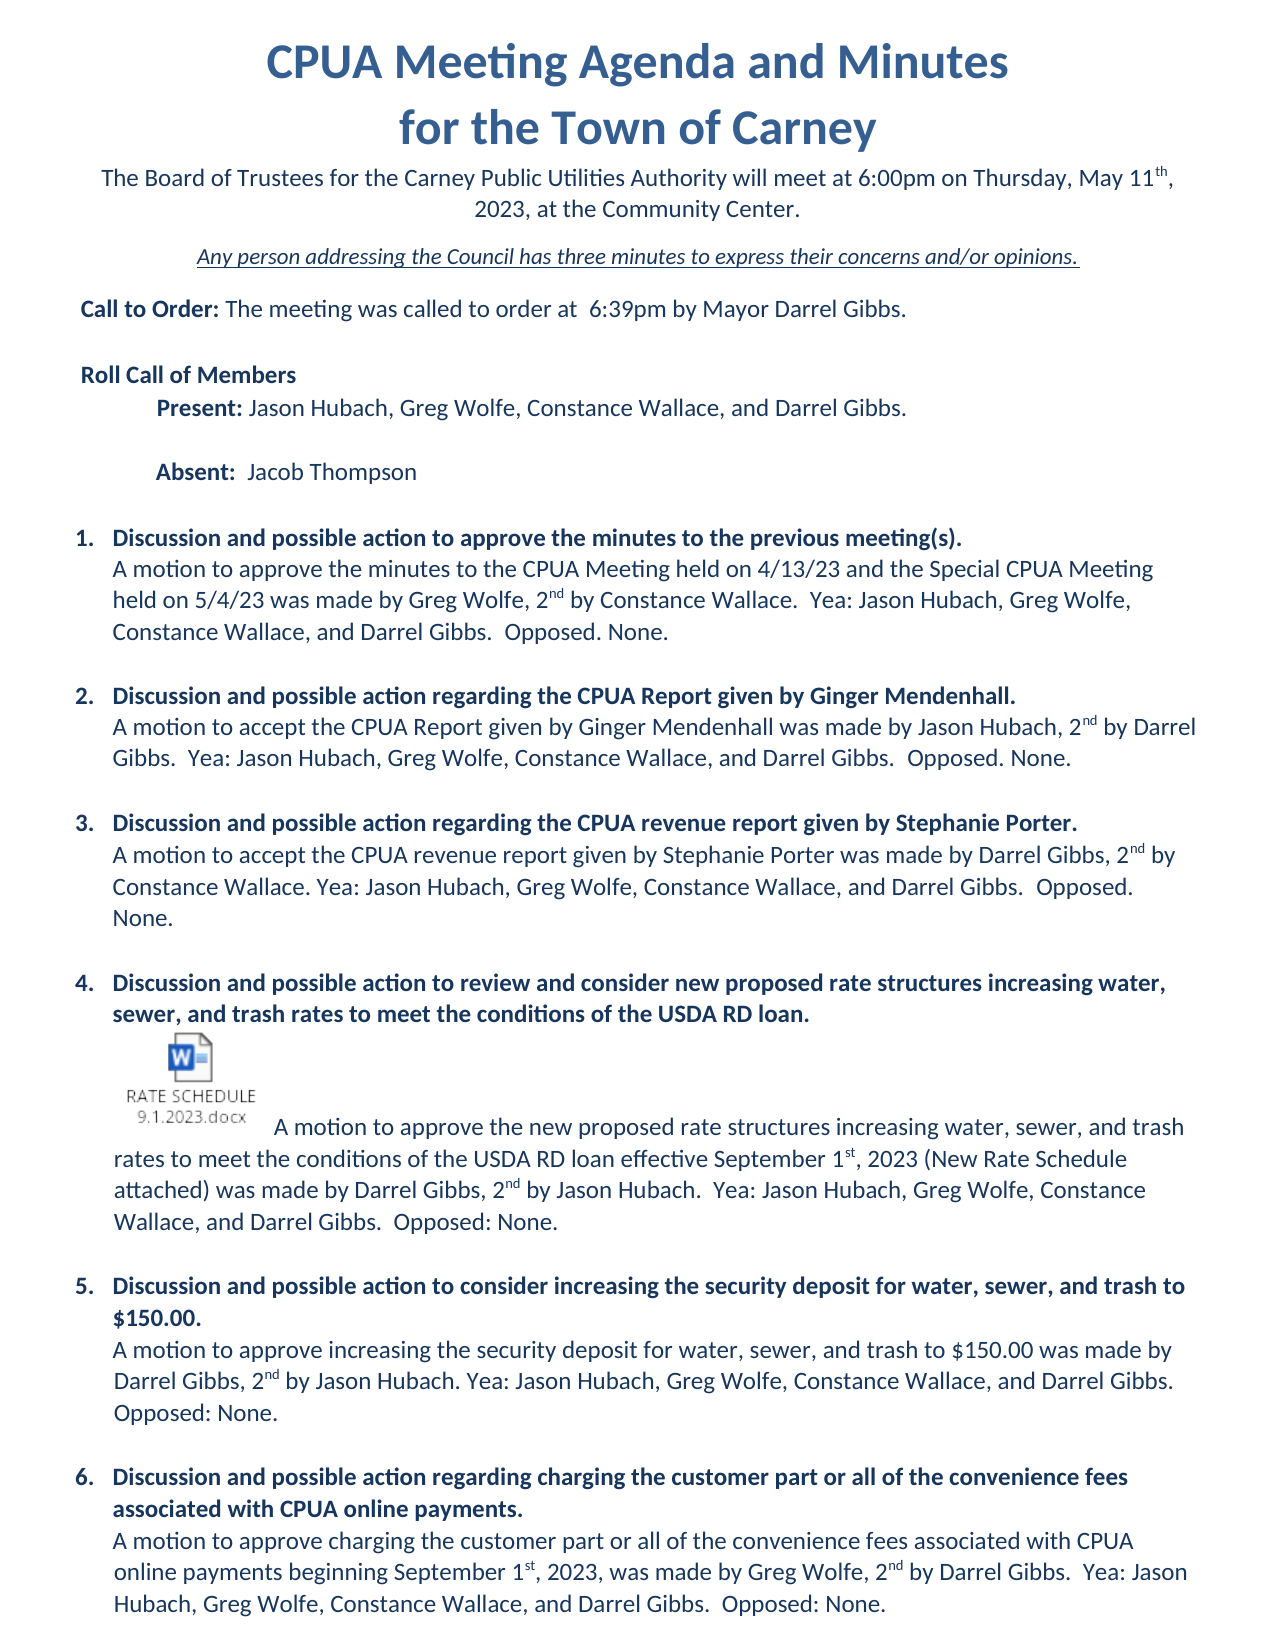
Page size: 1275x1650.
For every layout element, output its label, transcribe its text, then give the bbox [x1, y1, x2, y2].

text Present: Jason Hubach, Greg Wolfe, Constance Wallace, and Darrel Gibbs. [150, 392, 1200, 454]
list A motion to approve the new proposed rate structures increasing water, sewer, and trash rates to meet the conditions of the USDA RD loan effective September 1st, 2023 (New Rate Schedule attached) was made by Darrel Gibbs, 2nd by Jason Hubach. Yea: Jason Hubach, Greg Wolfe, Constance Wallace, and Darrel Gibbs. Opposed: None. [112, 1031, 1200, 1237]
list A motion to approve charging the customer part or all of the convenience fees associated with CPUA online payments beginning September 1st, 2023, was made by Greg Wolfe, 2nd by Darrel Gibbs. Yea: Jason Hubach, Greg Wolfe, Constance Wallace, and Darrel Gibbs. Opposed: None. [112, 1525, 1200, 1619]
text The Board of Trustees for the Carney Public Utilities Authority will meet at 6:00pm on Thursday, May 11th, 2023, at the Community Center. [75, 162, 1200, 223]
list A motion to approve increasing the security deposit for water, sewer, and trash to $150.00 was made by Darrel Gibbs, 2nd by Jason Hubach. Yea: Jason Hubach, Greg Wolfe, Constance Wallace, and Darrel Gibbs. Opposed: None. [112, 1334, 1200, 1428]
text CPUA Meeting Agenda and Minutes [76, 30, 1200, 91]
text A motion to approve the minutes to the CPUA Meeting held on 4/13/23 and the Special CPUA Meeting held on 5/4/23 was made by Greg Wolfe, 2nd by Constance Wallace. Yea: Jason Hubach, Greg Wolfe, Constance Wallace, and Darrel Gibbs. Opposed. None. [112, 553, 1200, 647]
list Discussion and possible action to consider increasing the security deposit for water, sewer, and trash to $150.00. [75, 1270, 1200, 1332]
text for the Town of Carney [76, 96, 1200, 157]
text Roll Call of Members [75, 359, 1200, 389]
text A motion to accept the CPUA Report given by Ginger Mendenhall was made by Jason Hubach, 2nd by Darrel Gibbs. Yea: Jason Hubach, Greg Wolfe, Constance Wallace, and Darrel Gibbs. Opposed. None. [112, 711, 1200, 773]
list Discussion and possible action regarding the CPUA Report given by Ginger Mendenhall. [75, 680, 1200, 711]
text A motion to accept the CPUA revenue report given by Stephanie Porter was made by Darrel Gibbs, 2nd by Constance Wallace. Yea: Jason Hubach, Greg Wolfe, Constance Wallace, and Darrel Gibbs. Opposed. None. [112, 839, 1200, 933]
list Discussion and possible action regarding the CPUA revenue report given by Stephanie Porter. [75, 807, 1200, 837]
text Any person addressing the Council has three minutes to express their concerns and/or opinions. [76, 242, 1200, 271]
text Call to Order: The meeting was called to order at 6:39pm by Mayor Darrel Gibbs. [75, 293, 1200, 324]
list Discussion and possible action regarding charging the customer part or all of the convenience fees associated with CPUA online payments. [75, 1461, 1200, 1523]
text Absent: Jacob Thompson [150, 456, 1200, 486]
list Discussion and possible action to approve the minutes to the previous meeting(s). [75, 522, 1200, 553]
list Discussion and possible action to review and consider new proposed rate structures increasing water, sewer, and trash rates to meet the conditions of the USDA RD loan. [75, 967, 1200, 1029]
